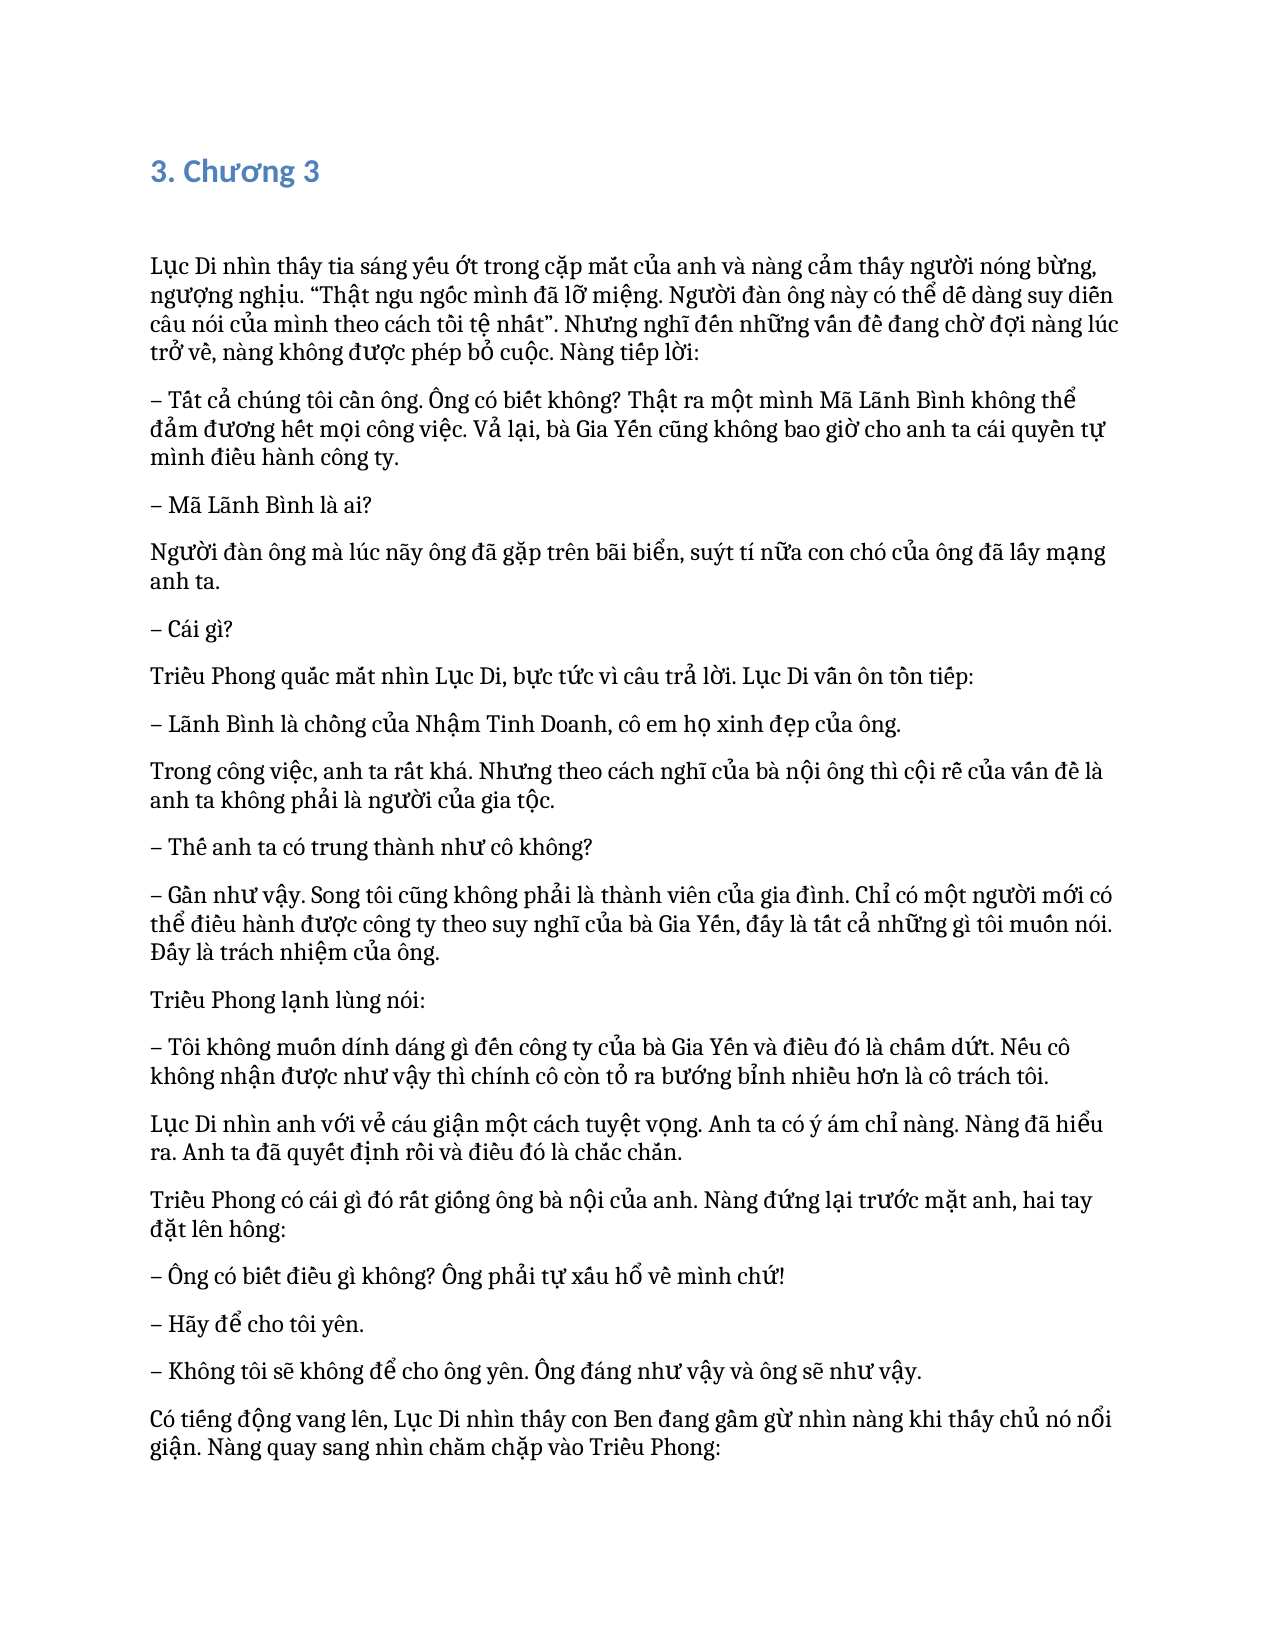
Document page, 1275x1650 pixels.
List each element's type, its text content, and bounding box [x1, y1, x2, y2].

text – Cái gì? [150, 614, 1125, 643]
text – Gần như vậy. Song tôi cũng không phải là thành viên của gia đình. Chỉ có một người mới có thể điều hành được công ty theo suy nghĩ của bà Gia Yến, đấy là tất cả những gì tôi muốn nói. Đấy là trách nhiệm của ông. [150, 881, 1125, 967]
text – Thế anh ta có trung thành như cô không? [150, 833, 1125, 862]
text Người đàn ông mà lúc nãy ông đã gặp trên bãi biển, suýt tí nữa con chó của ông đã lấy mạng anh ta. [150, 538, 1125, 596]
text Triều Phong quắc mắt nhìn Lục Di, bực tức vì câu trả lời. Lục Di vẫn ôn tồn tiếp: [150, 662, 1125, 691]
text – Tất cả chúng tôi cần ông. Ông có biết không? Thật ra một mình Mã Lãnh Bình không thể đảm đương hết mọi công việc. Vả lại, bà Gia Yến cũng không bao giờ cho anh ta cái quyền tự mình điều hành công ty. [150, 386, 1125, 472]
subtitle 3. Chương 3 [150, 150, 1125, 191]
text – Không tôi sẽ không để cho ông yên. Ông đáng như vậy và ông sẽ như vậy. [150, 1357, 1125, 1386]
text Lục Di nhìn anh với vẻ cáu giận một cách tuyệt vọng. Anh ta có ý ám chỉ nàng. Nàng đã hiểu ra. Anh ta đã quyết định rồi và điều đó là chắc chắn. [150, 1109, 1125, 1167]
text – Hãy để cho tôi yên. [150, 1309, 1125, 1338]
text Lục Di nhìn thấy tia sáng yếu ớt trong cặp mắt của anh và nàng cảm thấy người nóng bừng, ngượng nghịu. “Thật ngu ngốc mình đã lỡ miệng. Người đàn ông này có thể dễ dàng suy diễn câu nói của mình theo cách tồi tệ nhất”. Nhưng nghĩ đến những vấn đề đang chờ đợi nàng lúc trở về, nàng không được phép bỏ cuộc. Nàng tiếp lời: [150, 194, 1125, 367]
text – Tôi không muốn dính dáng gì đến công ty của bà Gia Yến và điều đó là chấm dứt. Nếu cô không nhận được như vậy thì chính cô còn tỏ ra bướng bỉnh nhiều hơn là cô trách tôi. [150, 1033, 1125, 1091]
text – Mã Lãnh Bình là ai? [150, 491, 1125, 519]
text – Ông có biết điều gì không? Ông phải tự xấu hổ về mình chứ! [150, 1262, 1125, 1291]
text Triều Phong có cái gì đó rất giống ông bà nội của anh. Nàng đứng lại trước mặt anh, hai tay đặt lên hông: [150, 1186, 1125, 1243]
text Trong công việc, anh ta rất khá. Nhưng theo cách nghĩ của bà nội ông thì cội rễ của vấn đề là anh ta không phải là người của gia tộc. [150, 757, 1125, 814]
text – Lãnh Bình là chồng của Nhậm Tinh Doanh, cô em họ xinh đẹp của ông. [150, 709, 1125, 738]
text Có tiếng động vang lên, Lục Di nhìn thấy con Ben đang gầm gừ nhìn nàng khi thấy chủ nó nổi giận. Nàng quay sang nhìn chằm chặp vào Triều Phong: [150, 1404, 1125, 1462]
text Triều Phong lạnh lùng nói: [150, 986, 1125, 1014]
